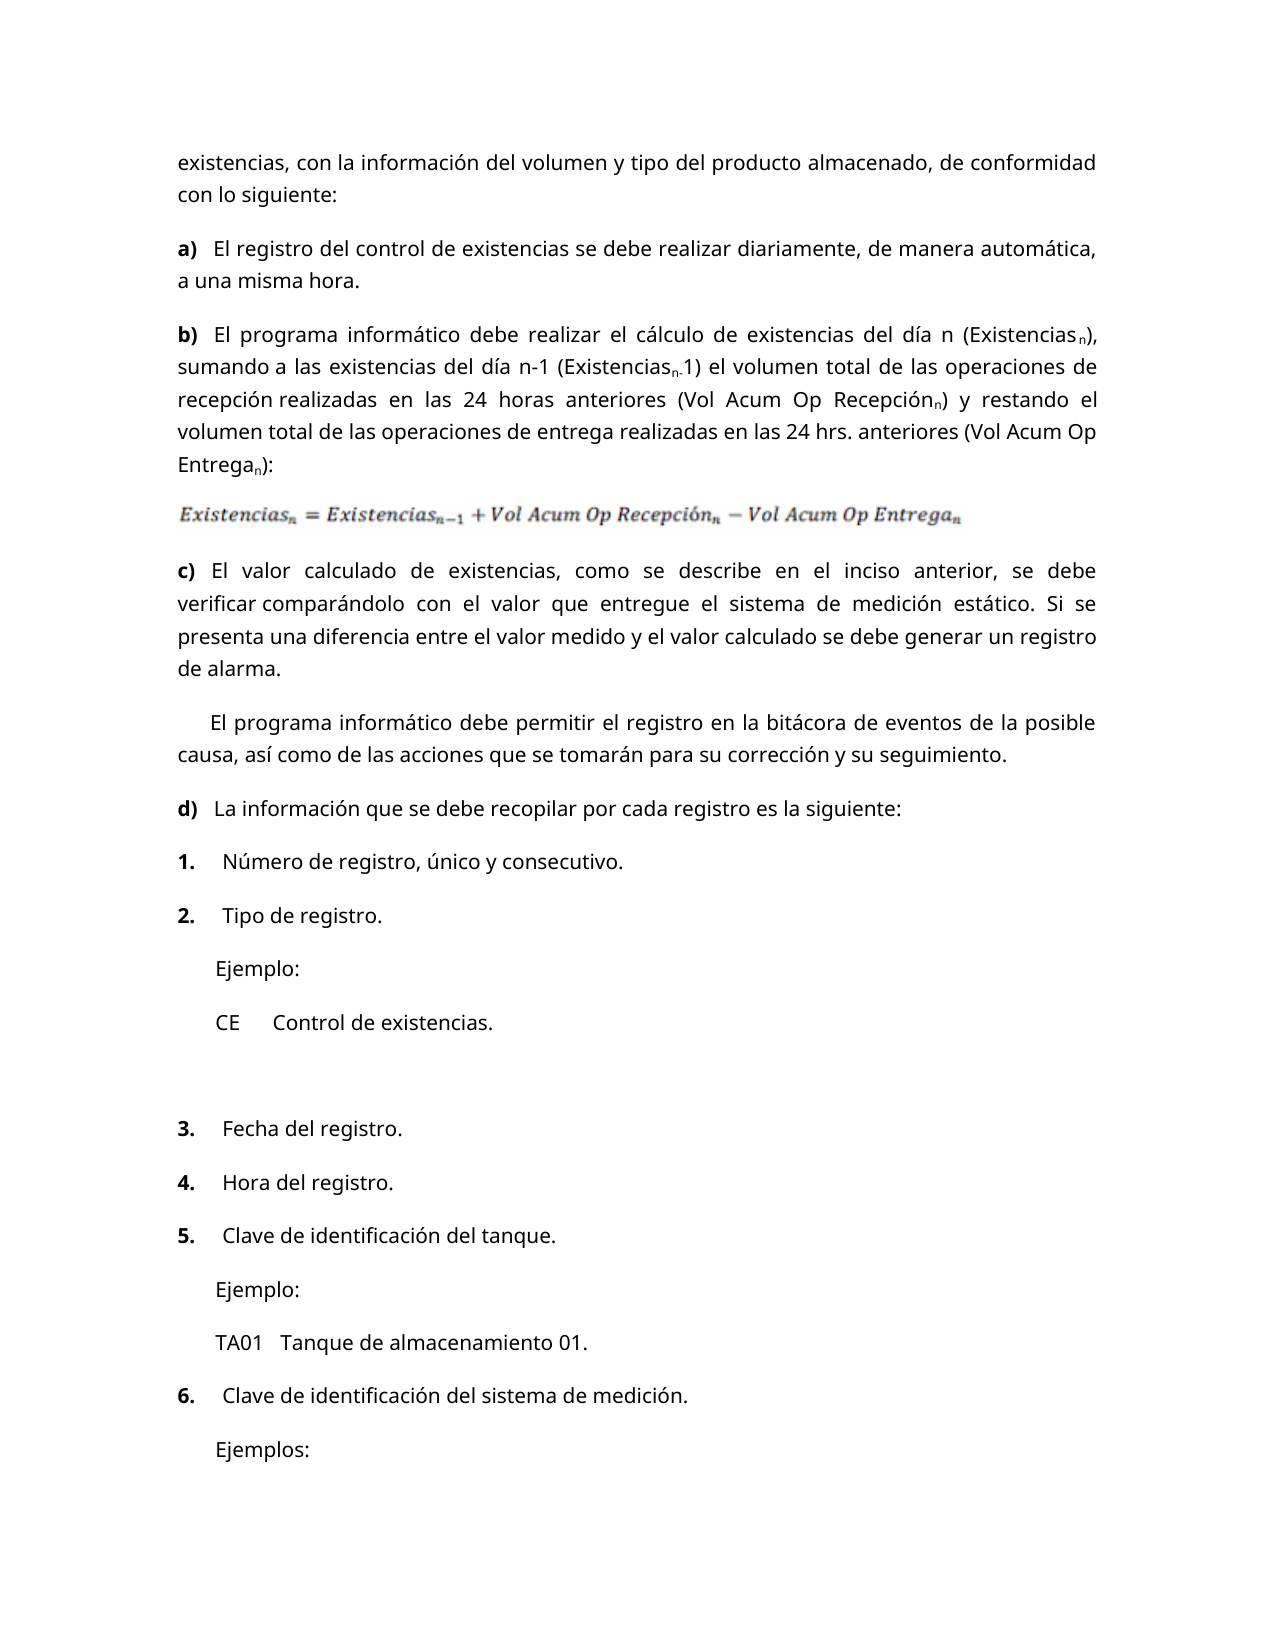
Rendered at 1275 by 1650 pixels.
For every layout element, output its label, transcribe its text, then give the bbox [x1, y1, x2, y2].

text TA01 Tanque de almacenamiento 01. [177, 1328, 1098, 1357]
text d) La información que se debe recopilar por cada registro es la siguiente: [177, 794, 1098, 822]
text 2. Tipo de registro. [177, 901, 1098, 929]
text 1. Número de registro, único y consecutivo. [177, 847, 1098, 876]
text a) El registro del control de existencias se debe realizar diariamente, de manera automática, a una misma hora. [177, 234, 1098, 295]
text b) El programa informático debe realizar el cálculo de existencias del día n (Existenciasn), sumando a las existencias del día n-1 (Existenciasn-1) el volumen total de las operaciones de recepción realizadas en las 24 horas anteriores (Vol Acum Op Recepciónn) y restando el volumen total de las operaciones de entrega realizadas en las 24 hrs. anteriores (Vol Acum Op Entregan): [177, 320, 1098, 478]
text Ejemplos: [177, 1435, 1098, 1463]
text 5. Clave de identificación del tanque. [177, 1221, 1098, 1250]
text Ejemplo: [177, 954, 1098, 983]
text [177, 148, 1098, 209]
text El programa informático debe permitir el registro en la bitácora de eventos de la posible causa, así como de las acciones que se tomarán para su corrección y su seguimiento. [177, 708, 1098, 769]
picture [177, 503, 965, 532]
text 3. Fecha del registro. [177, 1114, 1098, 1143]
text 6. Clave de identificación del sistema de medición. [177, 1382, 1098, 1410]
text CE Control de existencias. [177, 1008, 1098, 1036]
text 4. Hora del registro. [177, 1168, 1098, 1196]
text c) El valor calculado de existencias, como se describe en el inciso anterior, se debe verificar comparándolo con el valor que entregue el sistema de medición estático. Si se presenta una diferencia entre el valor medido y el valor calculado se debe generar un registro de alarma. [177, 557, 1098, 683]
text Ejemplo: [177, 1275, 1098, 1303]
